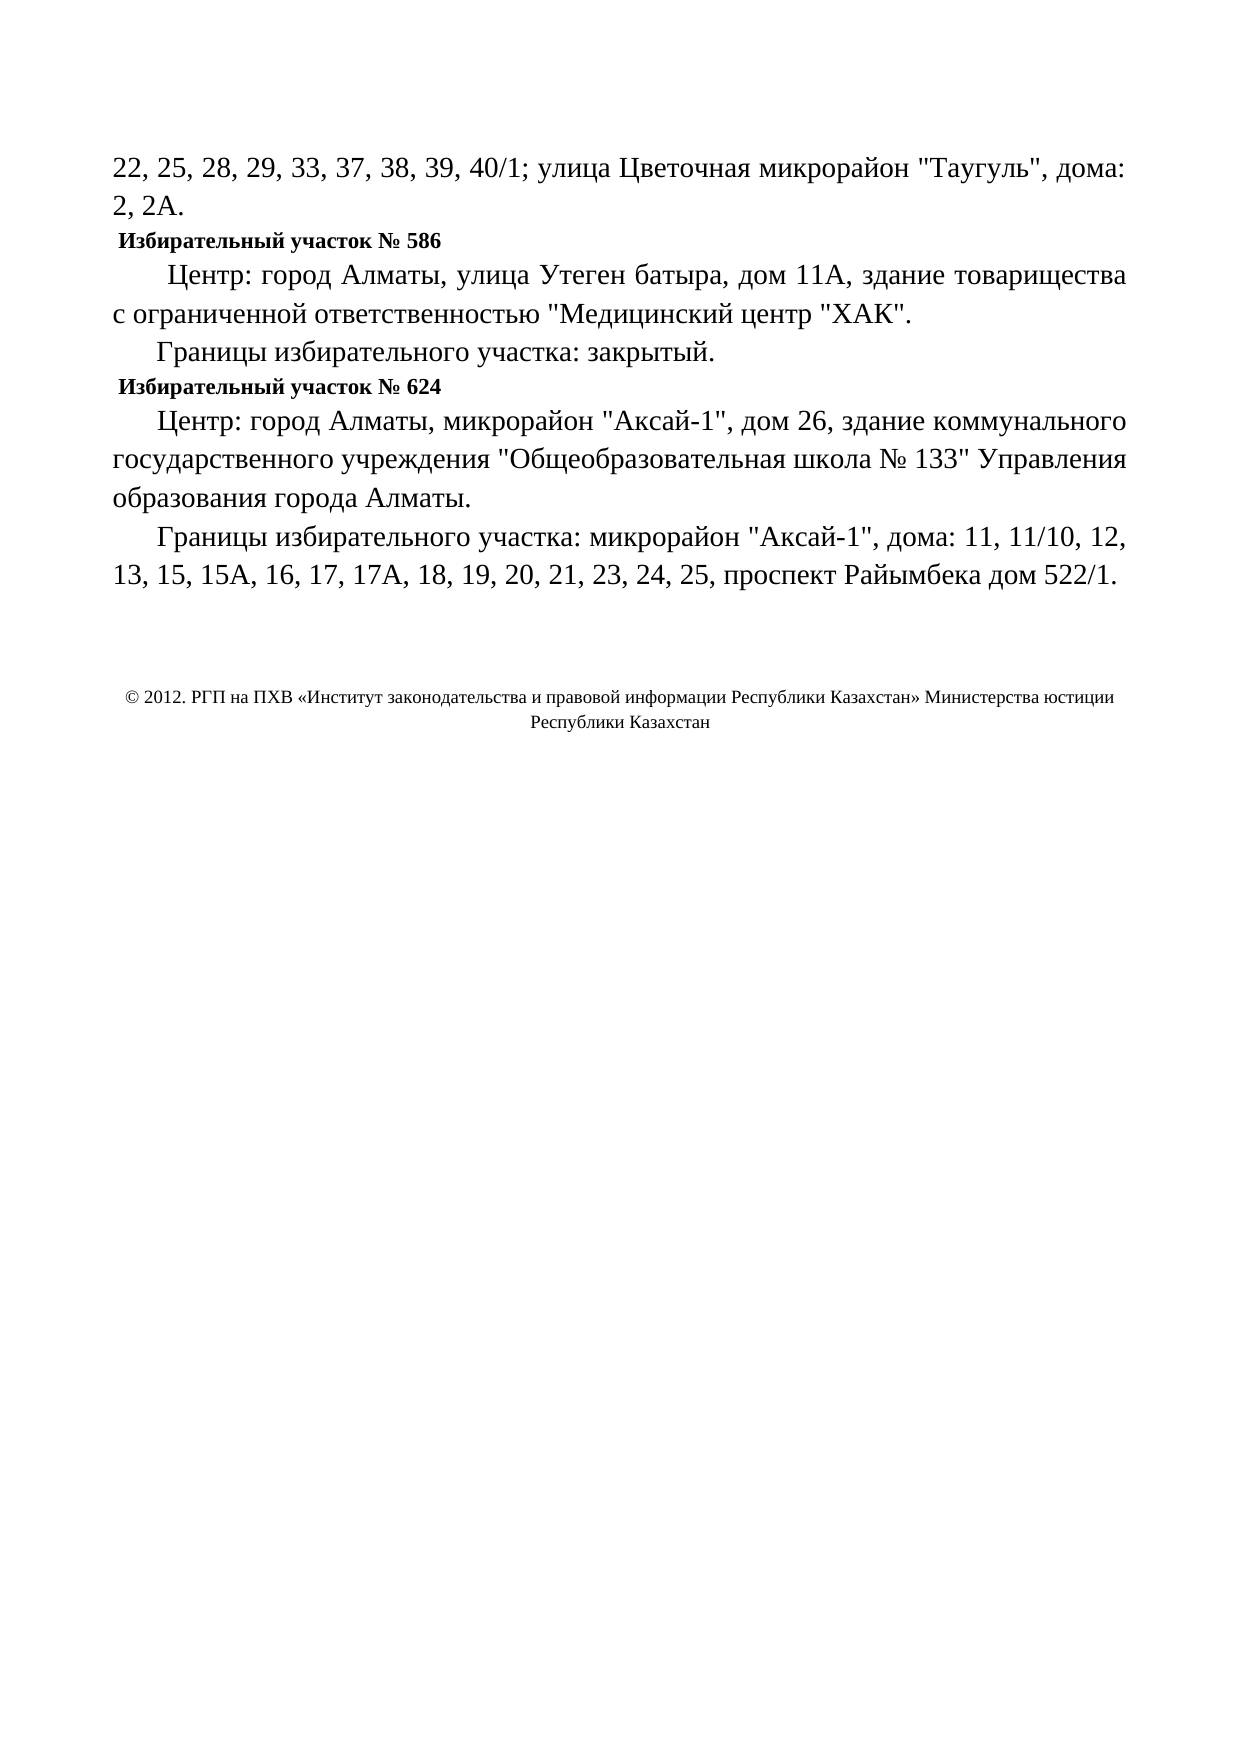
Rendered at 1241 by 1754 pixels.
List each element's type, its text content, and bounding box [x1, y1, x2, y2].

text Избирательный участок № 624 [112, 373, 1128, 399]
text Границы избирательного участка: микрорайон "Аксай-1", дома: 11, 11/10, 12, 13, 15, 15А, 16, 17, 17А, 18, 19, 20, 21, 23, 24, 25, проспект Райымбека дом 522/1. [112, 519, 1128, 591]
text Границы избирательного участка: закрытый. [112, 334, 1128, 368]
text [112, 150, 1128, 222]
text © 2012. РГП на ПХВ «Институт законодательства и правовой информации Республики Казахстан» Министерства юстиции Республики Казахстан [112, 686, 1128, 733]
text Избирательный участок № 586 [112, 227, 1128, 253]
text Центр: город Алматы, микрорайон "Аксай-1", дом 26, здание коммунального государственного учреждения "Общеобразовательная школа № 133" Управления образования города Алматы. [112, 403, 1128, 514]
text Центр: город Алматы, улица Утеген батыра, дом 11А, здание товарищества с ограниченной ответственностью "Медицинский центр "ХАК". [112, 257, 1128, 329]
